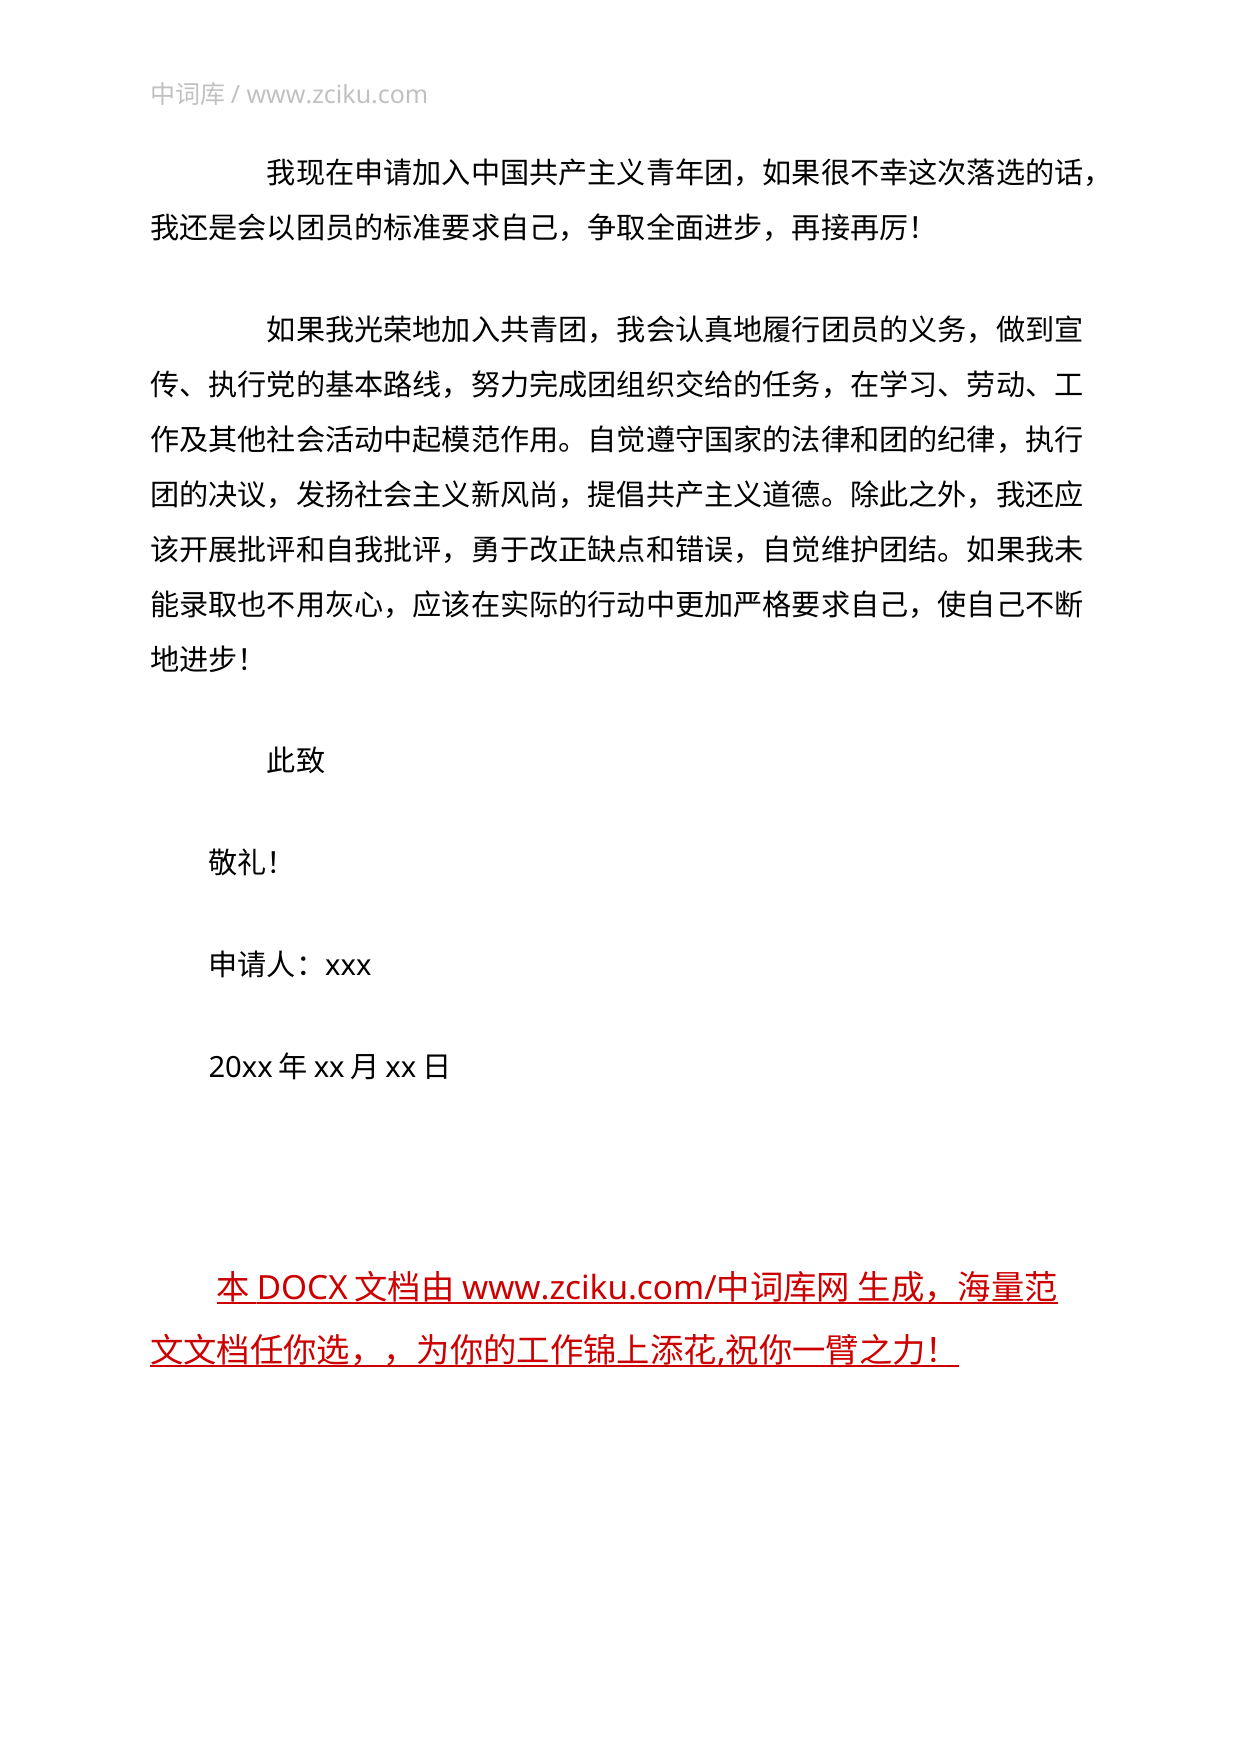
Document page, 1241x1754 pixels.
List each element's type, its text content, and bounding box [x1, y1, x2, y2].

text 敬礼！ [150, 839, 1090, 882]
text 我现在申请加入中国共产主义青年团，如果很不幸这次落选的话，我还是会以团员的标准要求自己，争取全面进步，再接再厉！ [150, 150, 1090, 247]
text 申请人：xxx [150, 941, 1090, 984]
text 本DOCX文档由 www.zciku.com/中词库网 生成，海量范文文档任你选，，为你的工作锦上添花,祝你一臂之力！ [150, 1261, 1090, 1372]
text 此致 [150, 738, 1090, 780]
text 20xx年xx月xx日 [150, 1043, 1090, 1086]
text 如果我光荣地加入共青团，我会认真地履行团员的义务，做到宣传、执行党的基本路线，努力完成团组织交给的任务，在学习、劳动、工作及其他社会活动中起模范作用。自觉遵守国家的法律和团的纪律，执行团的决议，发扬社会主义新风尚，提倡共产主义道德。除此之外，我还应该开展批评和自我批评，勇于改正缺点和错误，自觉维护团结。如果我未能录取也不用灰心，应该在实际的行动中更加严格要求自己，使自己不断地进步！ [150, 307, 1090, 678]
